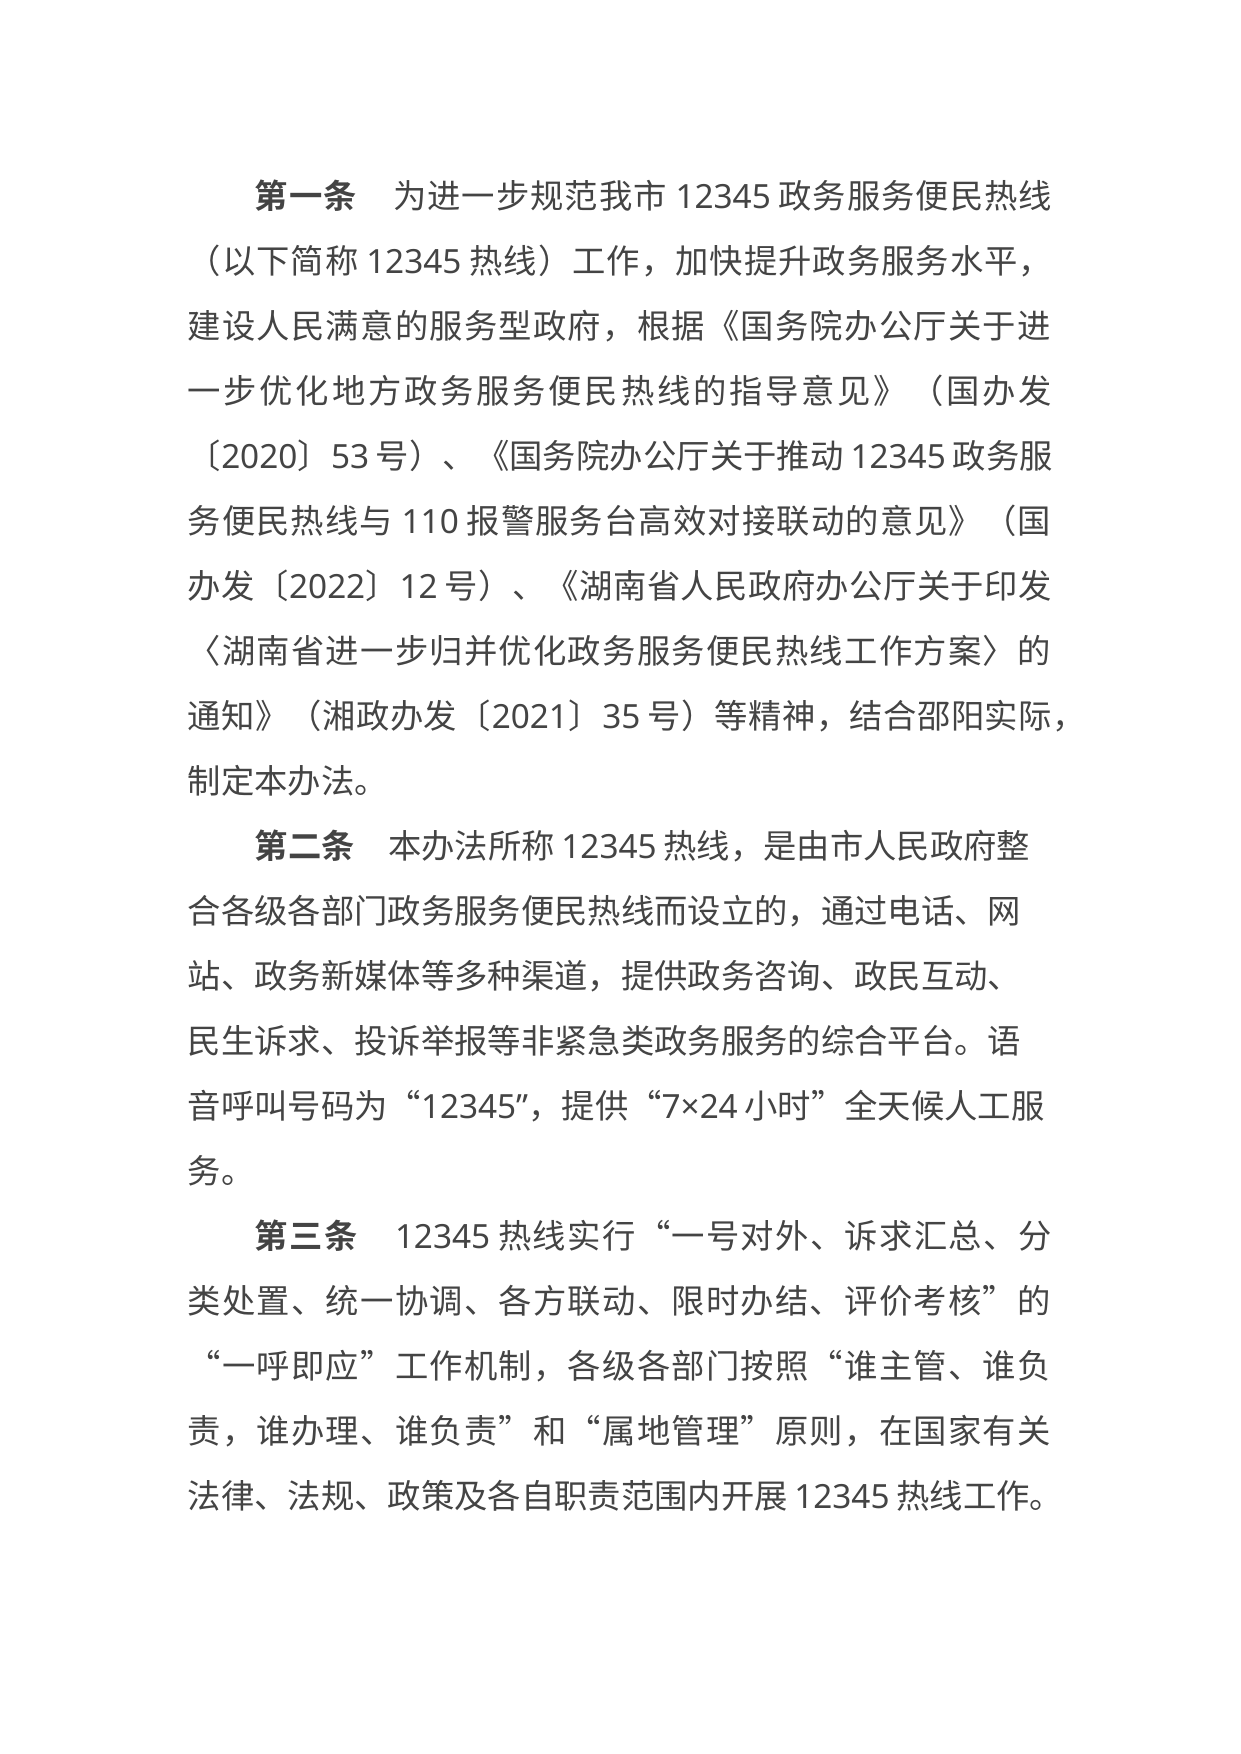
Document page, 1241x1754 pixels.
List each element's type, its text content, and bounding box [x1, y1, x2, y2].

text 第二条 本办法所称12345热线，是由市人民政府整合各级各部门政务服务便民热线而设立的，通过电话、网站、政务新媒体等多种渠道，提供政务咨询、政民互动、民生诉求、投诉举报等非紧急类政务服务的综合平台。语音呼叫号码为“12345”，提供“7×24小时”全天候人工服务。 [187, 812, 1053, 1202]
text 第一条 为进一步规范我市12345政务服务便民热线（以下简称12345热线）工作，加快提升政务服务水平，建设人民满意的服务型政府，根据《国务院办公厅关于进一步优化地方政务服务便民热线的指导意见》（国办发〔2020〕53号）、《国务院办公厅关于推动12345政务服务便民热线与110报警服务台高效对接联动的意见》（国办发〔2022〕12号）、《湖南省人民政府办公厅关于印发〈湖南省进一步归并优化政务服务便民热线工作方案〉的通知》（湘政办发〔2021〕35号）等精神，结合邵阳实际，制定本办法。 [187, 162, 1053, 812]
text 第三条 12345热线实行“一号对外、诉求汇总、分类处置、统一协调、各方联动、限时办结、评价考核”的“一呼即应”工作机制，各级各部门按照“谁主管、谁负责，谁办理、谁负责”和“属地管理”原则，在国家有关法律、法规、政策及各自职责范围内开展12345热线工作。 [187, 1202, 1053, 1527]
